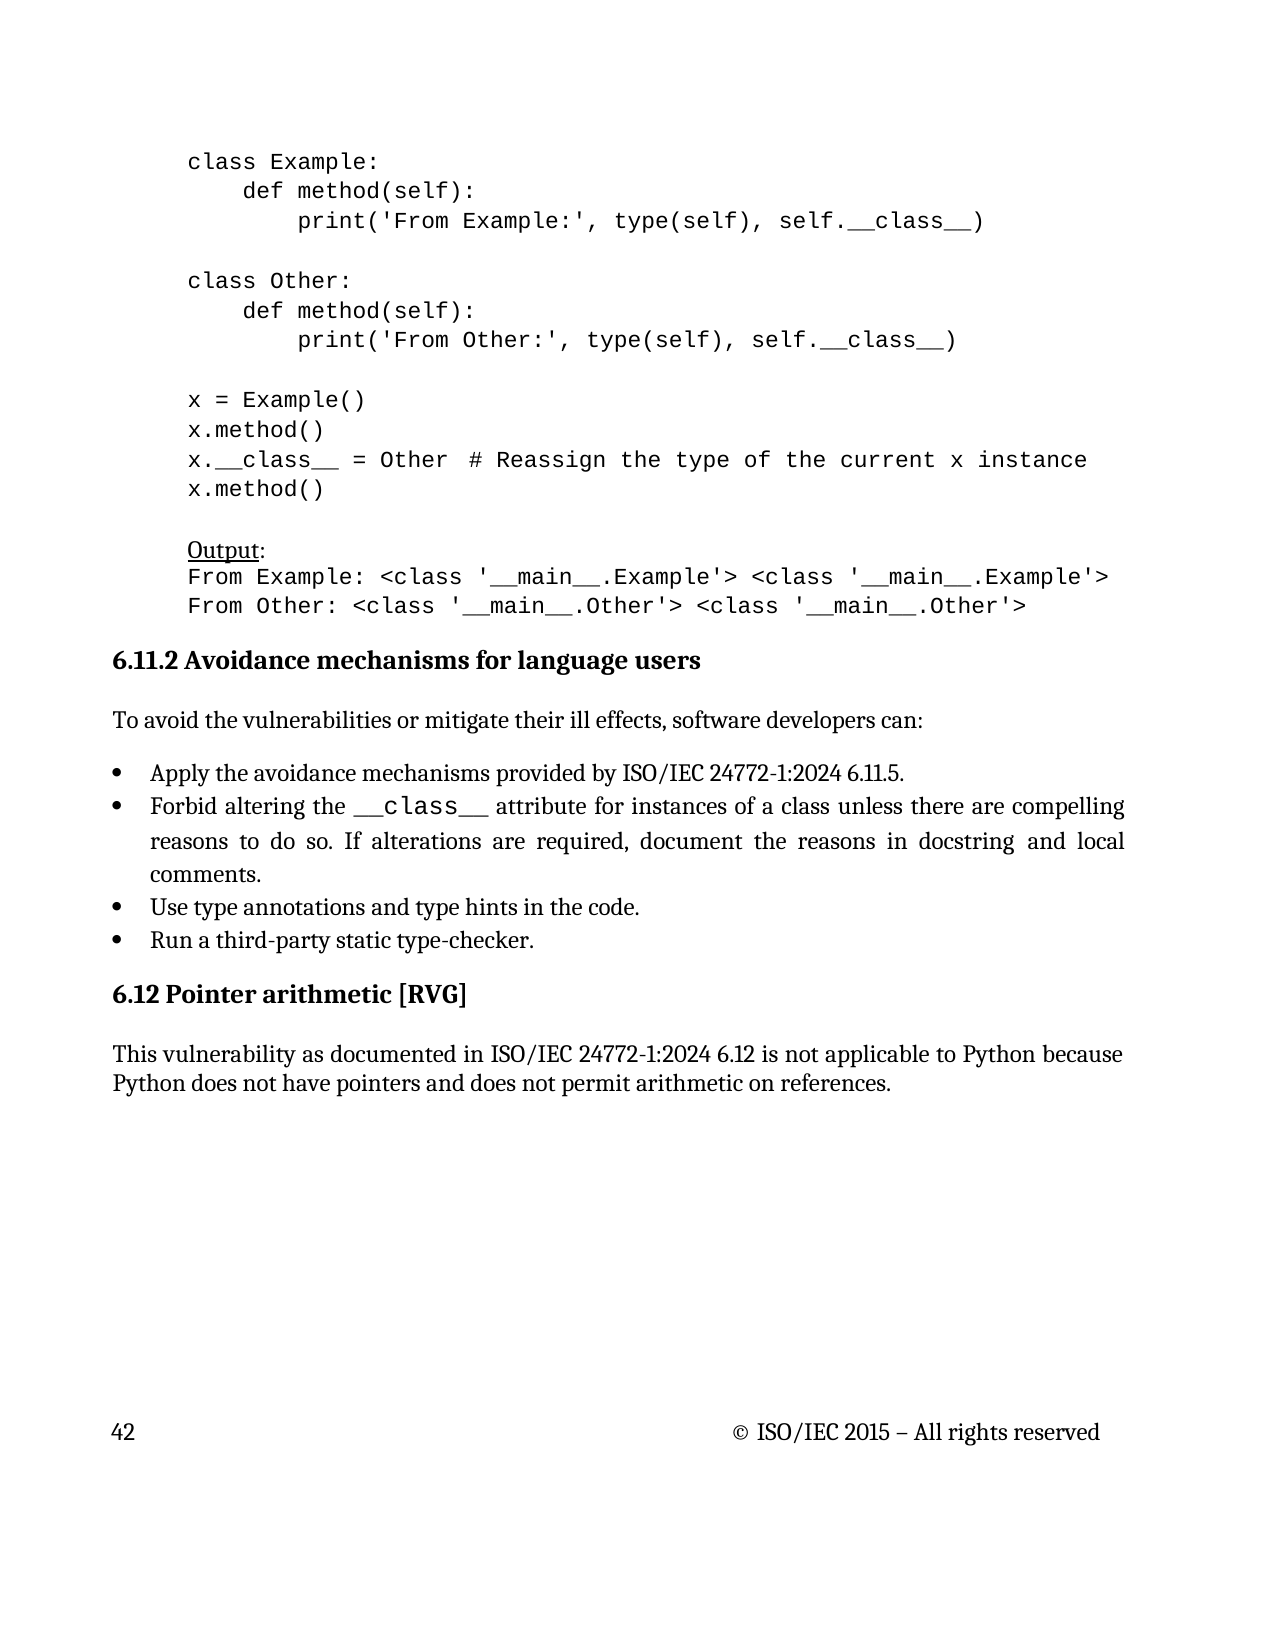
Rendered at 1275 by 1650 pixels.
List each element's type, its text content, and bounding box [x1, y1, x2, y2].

text def method(self): [187, 299, 1125, 325]
text def method(self): [187, 180, 1125, 206]
subtitle 6.11.2 Avoidance mechanisms for language users [112, 645, 1125, 677]
text x.method() [187, 478, 1237, 504]
text From Other: <class '__main__.Other'> <class '__main__.Other'> [187, 595, 1237, 621]
text x.method() [187, 418, 1237, 444]
text x = Example() [187, 388, 1125, 414]
text Run a third-party static type-checker. [112, 926, 1125, 954]
text From Example: <class '__main__.Example'> <class '__main__.Example'> [187, 565, 1237, 591]
text Output: [187, 536, 1125, 565]
text x.__class__ = Other # Reassign the type of the current x instance [187, 448, 1237, 474]
text class Other: [187, 269, 1125, 295]
text To avoid the vulnerabilities or mitigate their ill effects, software developers can: [112, 706, 1125, 734]
text class Example: [187, 150, 1125, 176]
text Apply the avoidance mechanisms provided by ISO/IEC 24772-1:2024 6.11.5. [112, 759, 1125, 788]
text print('From Example:', type(self), self.__class__) [187, 209, 1125, 236]
text print('From Other:', type(self), self.__class__) [187, 329, 1125, 355]
text This vulnerability as documented in ISO/IEC 24772-1:2024 6.12 is not applicable to Python because Python does not have pointers and does not permit arithmetic on references. [112, 1040, 1125, 1098]
text Use type annotations and type hints in the code. [112, 893, 1125, 921]
subtitle 6.12 Pointer arithmetic [RVG] [112, 979, 1125, 1011]
text Forbid altering the __class__ attribute for instances of a class unless there are compelling reasons to do so. If alterations are required, document the reasons in docstring and local comments. [112, 792, 1125, 888]
